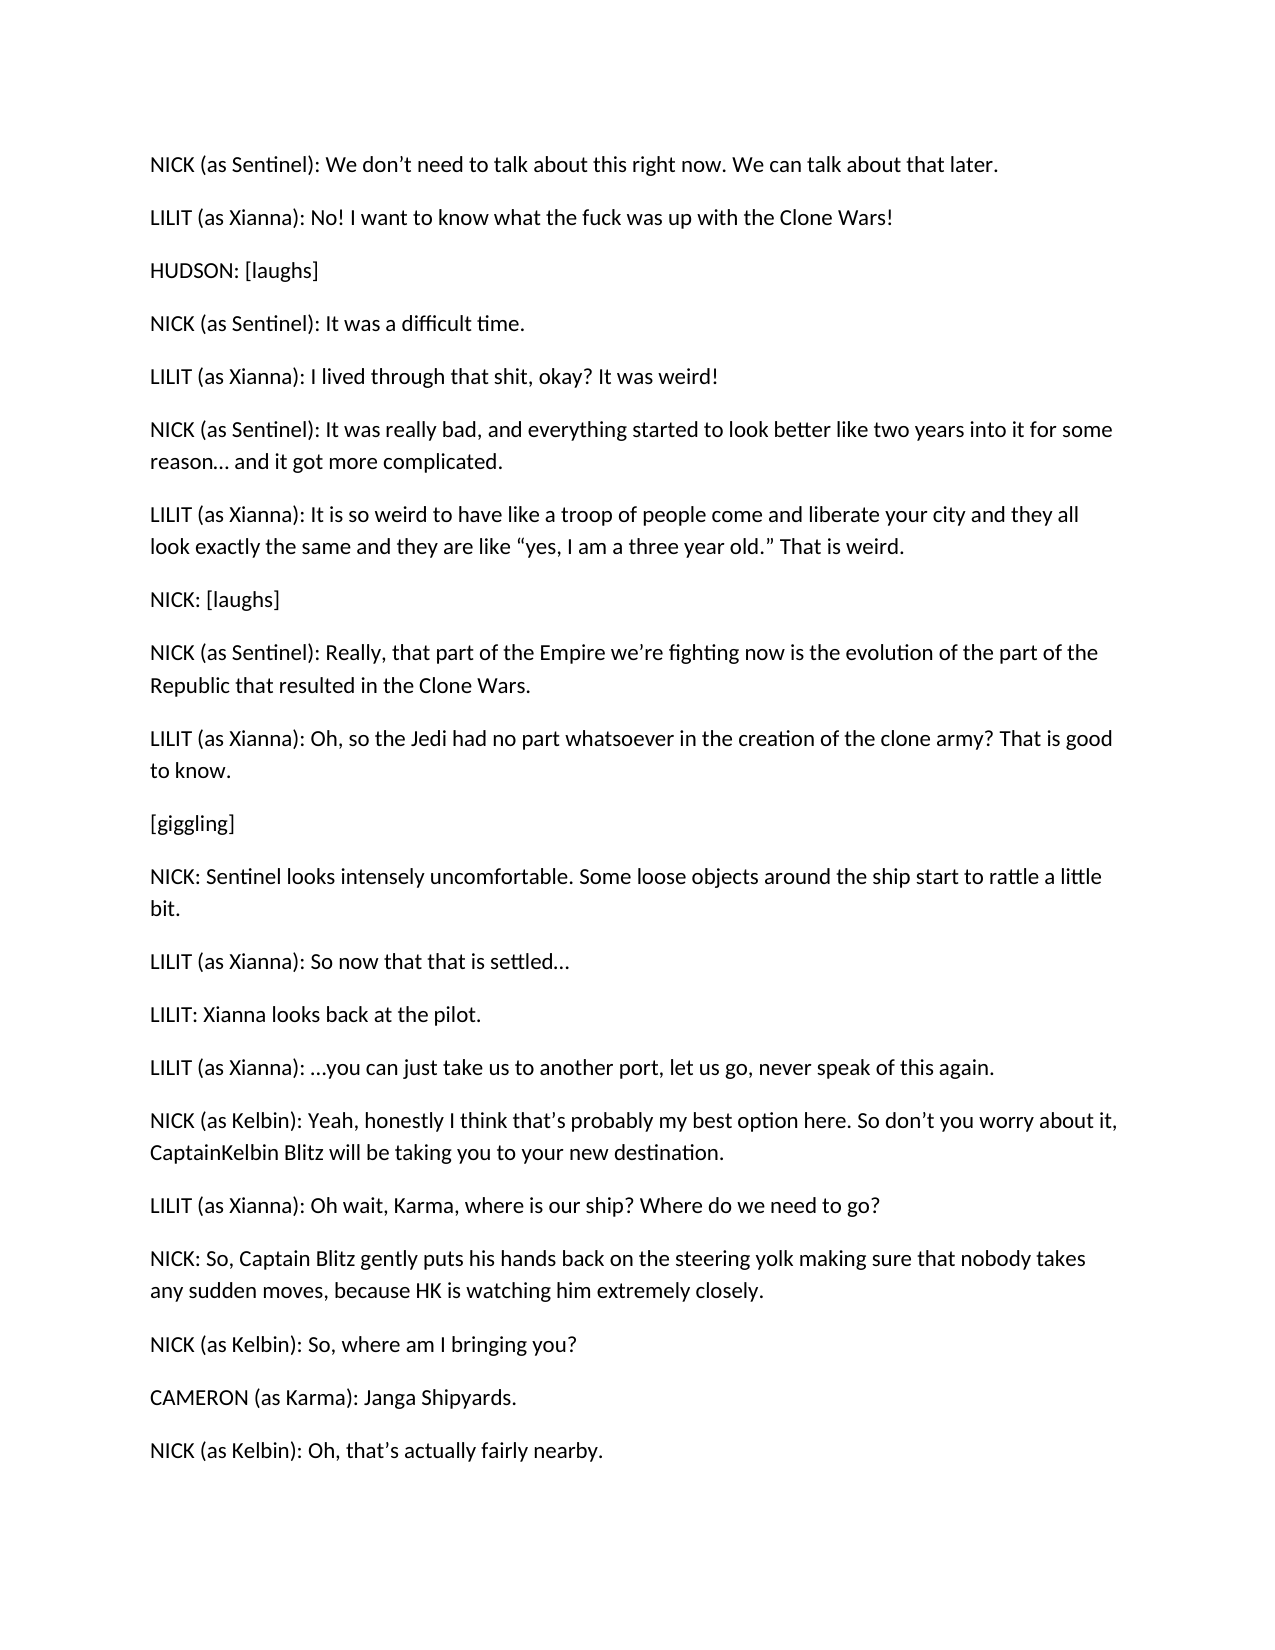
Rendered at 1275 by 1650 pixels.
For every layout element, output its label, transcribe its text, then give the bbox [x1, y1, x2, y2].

text HUDSON: [laughs] [150, 256, 1125, 284]
text [giggling] [150, 809, 1125, 837]
text NICK: So, Captain Blitz gently puts his hands back on the steering yolk making sure that nobody takes any sudden moves, because HK is watching him extremely closely. [150, 1244, 1125, 1305]
text NICK (as Sentinel): We don’t need to talk about this right now. We can talk about that later. [150, 150, 1125, 178]
text LILIT (as Xianna): It is so weird to have like a troop of people come and liberate your city and they all look exactly the same and they are like “yes, I am a three year old.” That is weird. [150, 500, 1125, 561]
text LILIT (as Xianna): So now that that is settled… [150, 947, 1125, 975]
text LILIT (as Xianna): I lived through that shit, okay? It was weird! [150, 362, 1125, 390]
text LILIT (as Xianna): Oh, so the Jedi had no part whatsoever in the creation of the clone army? That is good to know. [150, 724, 1125, 784]
text NICK (as Kelbin): Yeah, honestly I think that’s probably my best option here. So don’t you worry about it, CaptainKelbin Blitz will be taking you to your new destination. [150, 1106, 1125, 1166]
text NICK (as Kelbin): Oh, that’s actually fairly nearby. [150, 1436, 1125, 1464]
text NICK (as Sentinel): It was really bad, and everything started to look better like two years into it for some reason… and it got more complicated. [150, 415, 1125, 475]
text LILIT (as Xianna): …you can just take us to another port, let us go, never speak of this again. [150, 1053, 1125, 1081]
text NICK: [laughs] [150, 586, 1125, 613]
text NICK (as Sentinel): It was a difficult time. [150, 309, 1125, 337]
text NICK (as Kelbin): So, where am I bringing you? [150, 1330, 1125, 1358]
text CAMERON (as Karma): Janga Shipyards. [150, 1383, 1125, 1411]
text NICK: Sentinel looks intensely uncomfortable. Some loose objects around the ship start to rattle a little bit. [150, 862, 1125, 922]
text LILIT (as Xianna): No! I want to know what the fuck was up with the Clone Wars! [150, 203, 1125, 231]
text LILIT (as Xianna): Oh wait, Karma, where is our ship? Where do we need to go? [150, 1191, 1125, 1219]
text NICK (as Sentinel): Really, that part of the Empire we’re fighting now is the evolution of the part of the Republic that resulted in the Clone Wars. [150, 638, 1125, 699]
text LILIT: Xianna looks back at the pilot. [150, 1000, 1125, 1028]
